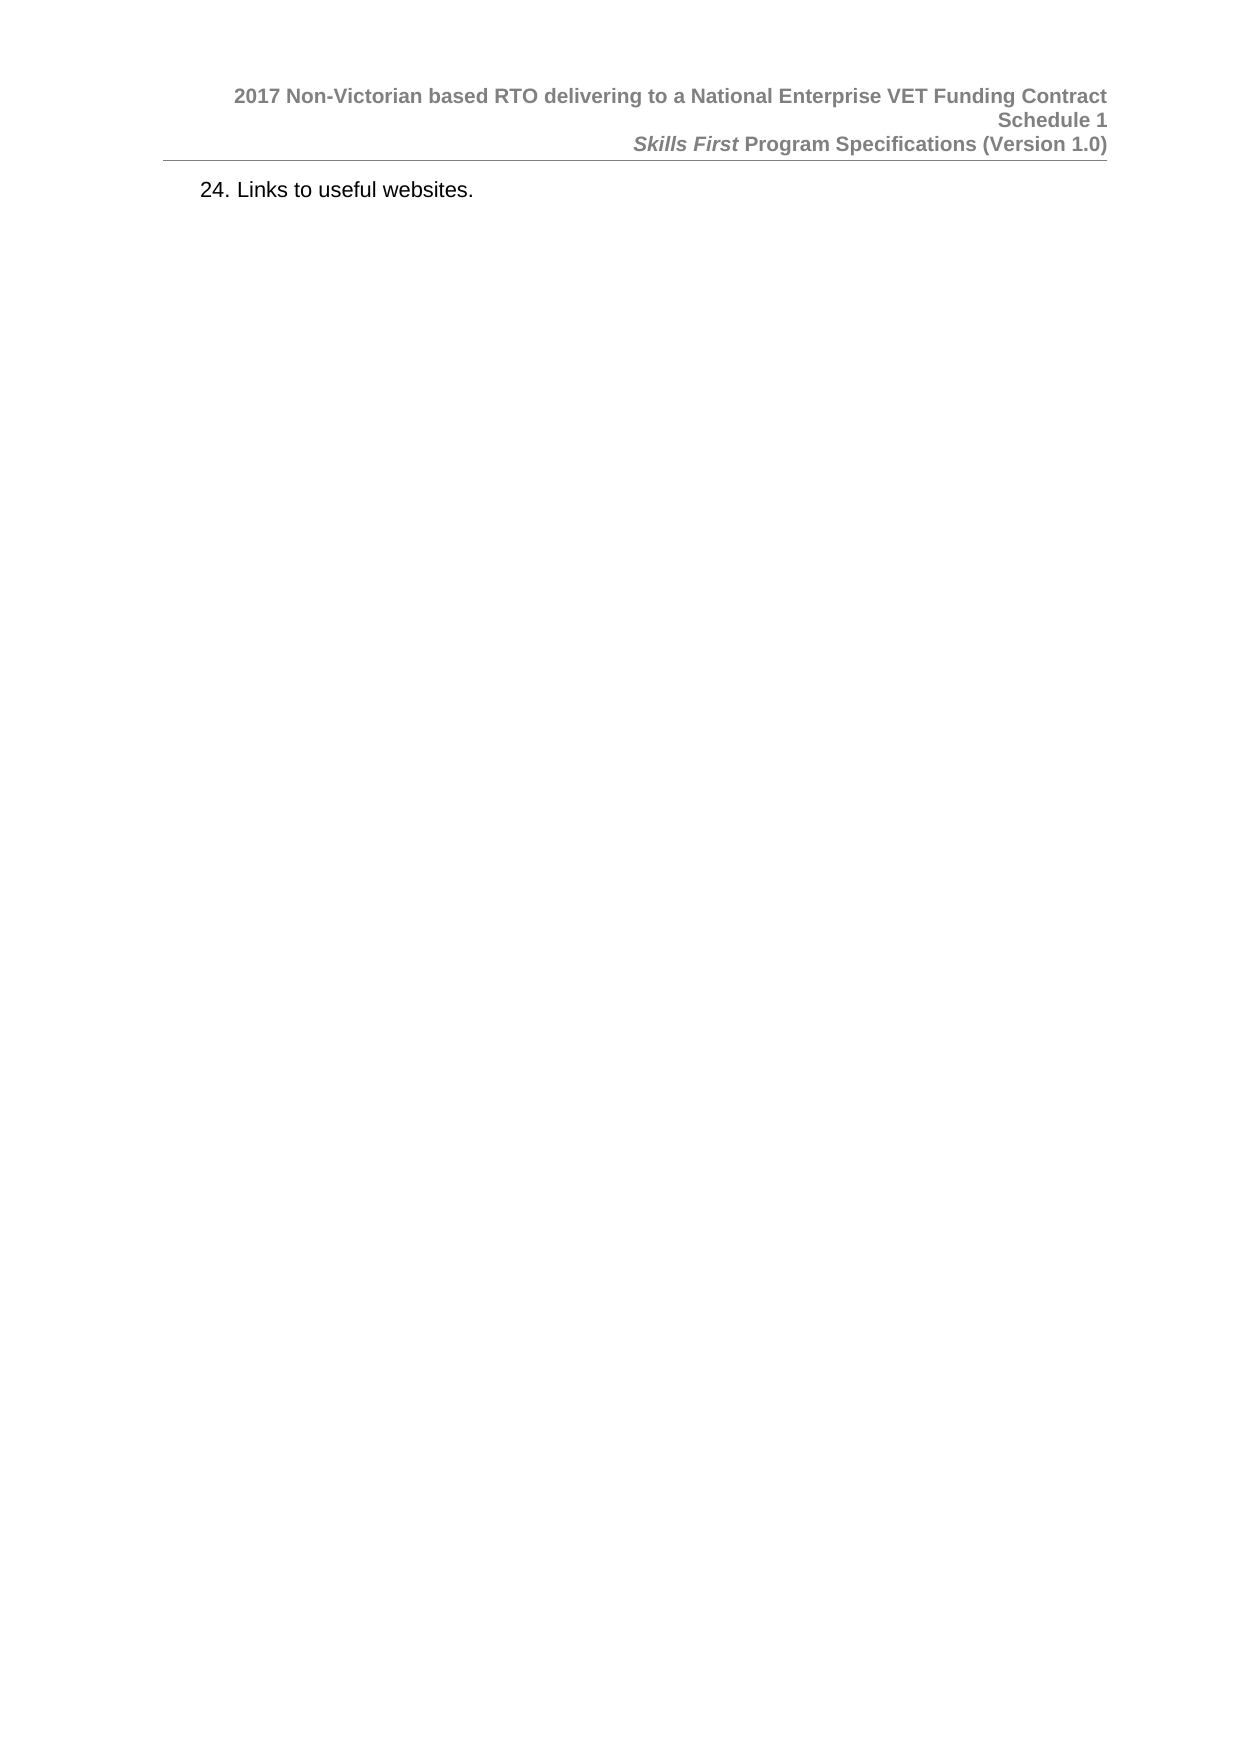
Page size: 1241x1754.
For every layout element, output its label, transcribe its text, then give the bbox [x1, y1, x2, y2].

list Links to useful websites. [200, 177, 1107, 202]
